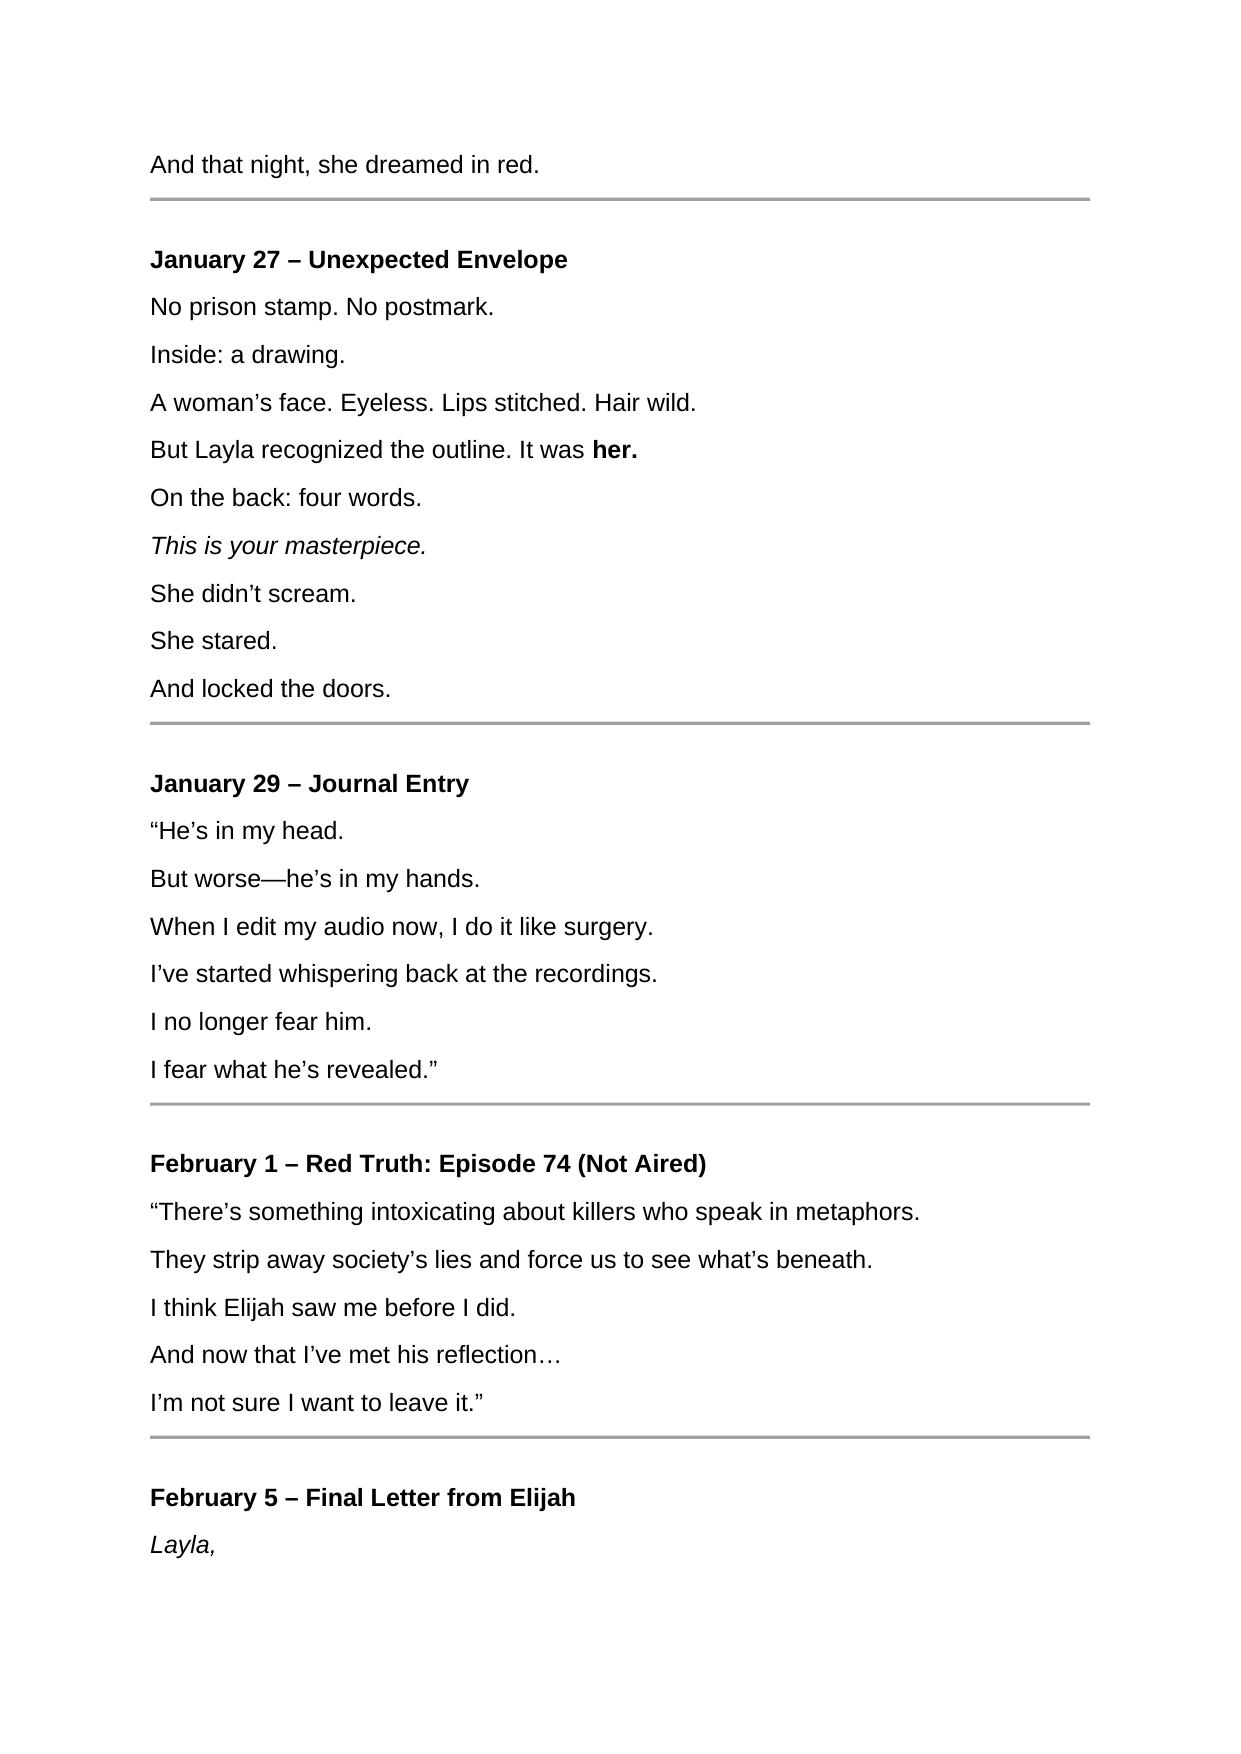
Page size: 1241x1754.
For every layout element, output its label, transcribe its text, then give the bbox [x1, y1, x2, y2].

text I think Elijah saw me before I did. [150, 1292, 1090, 1321]
text Inside: a drawing. [150, 340, 1090, 369]
text She stared. [150, 626, 1090, 655]
text “He’s in my head. [150, 816, 1090, 845]
text February 1 – Red Truth: Episode 74 (Not Aired) [150, 1149, 1090, 1178]
text Layla, [150, 1530, 1090, 1559]
text January 27 – Unexpected Envelope [150, 244, 1090, 273]
text I’ve started whispering back at the recordings. [150, 959, 1090, 988]
text And now that I’ve met his reflection… [150, 1340, 1090, 1369]
text February 5 – Final Letter from Elijah [150, 1482, 1090, 1511]
text And locked the doors. [150, 674, 1090, 703]
text On the back: four words. [150, 483, 1090, 512]
text When I edit my audio now, I do it like surgery. [150, 912, 1090, 940]
text I’m not sure I want to leave it.” [150, 1388, 1090, 1417]
text January 29 – Journal Entry [150, 768, 1090, 797]
text They strip away society’s lies and force us to see what’s beneath. [150, 1245, 1090, 1273]
text But worse—he’s in my hands. [150, 864, 1090, 893]
text But Layla recognized the outline. It was her. [150, 435, 1090, 464]
text This is your masterpiece. [150, 531, 1090, 559]
text I no longer fear him. [150, 1007, 1090, 1036]
text A woman’s face. Eyeless. Lips stitched. Hair wild. [150, 388, 1090, 416]
text “There’s something intoxicating about killers who speak in metaphors. [150, 1197, 1090, 1226]
text She didn’t scream. [150, 578, 1090, 607]
text And that night, she dreamed in red. [150, 150, 1090, 179]
text No prison stamp. No postmark. [150, 292, 1090, 321]
text I fear what he’s revealed.” [150, 1055, 1090, 1083]
